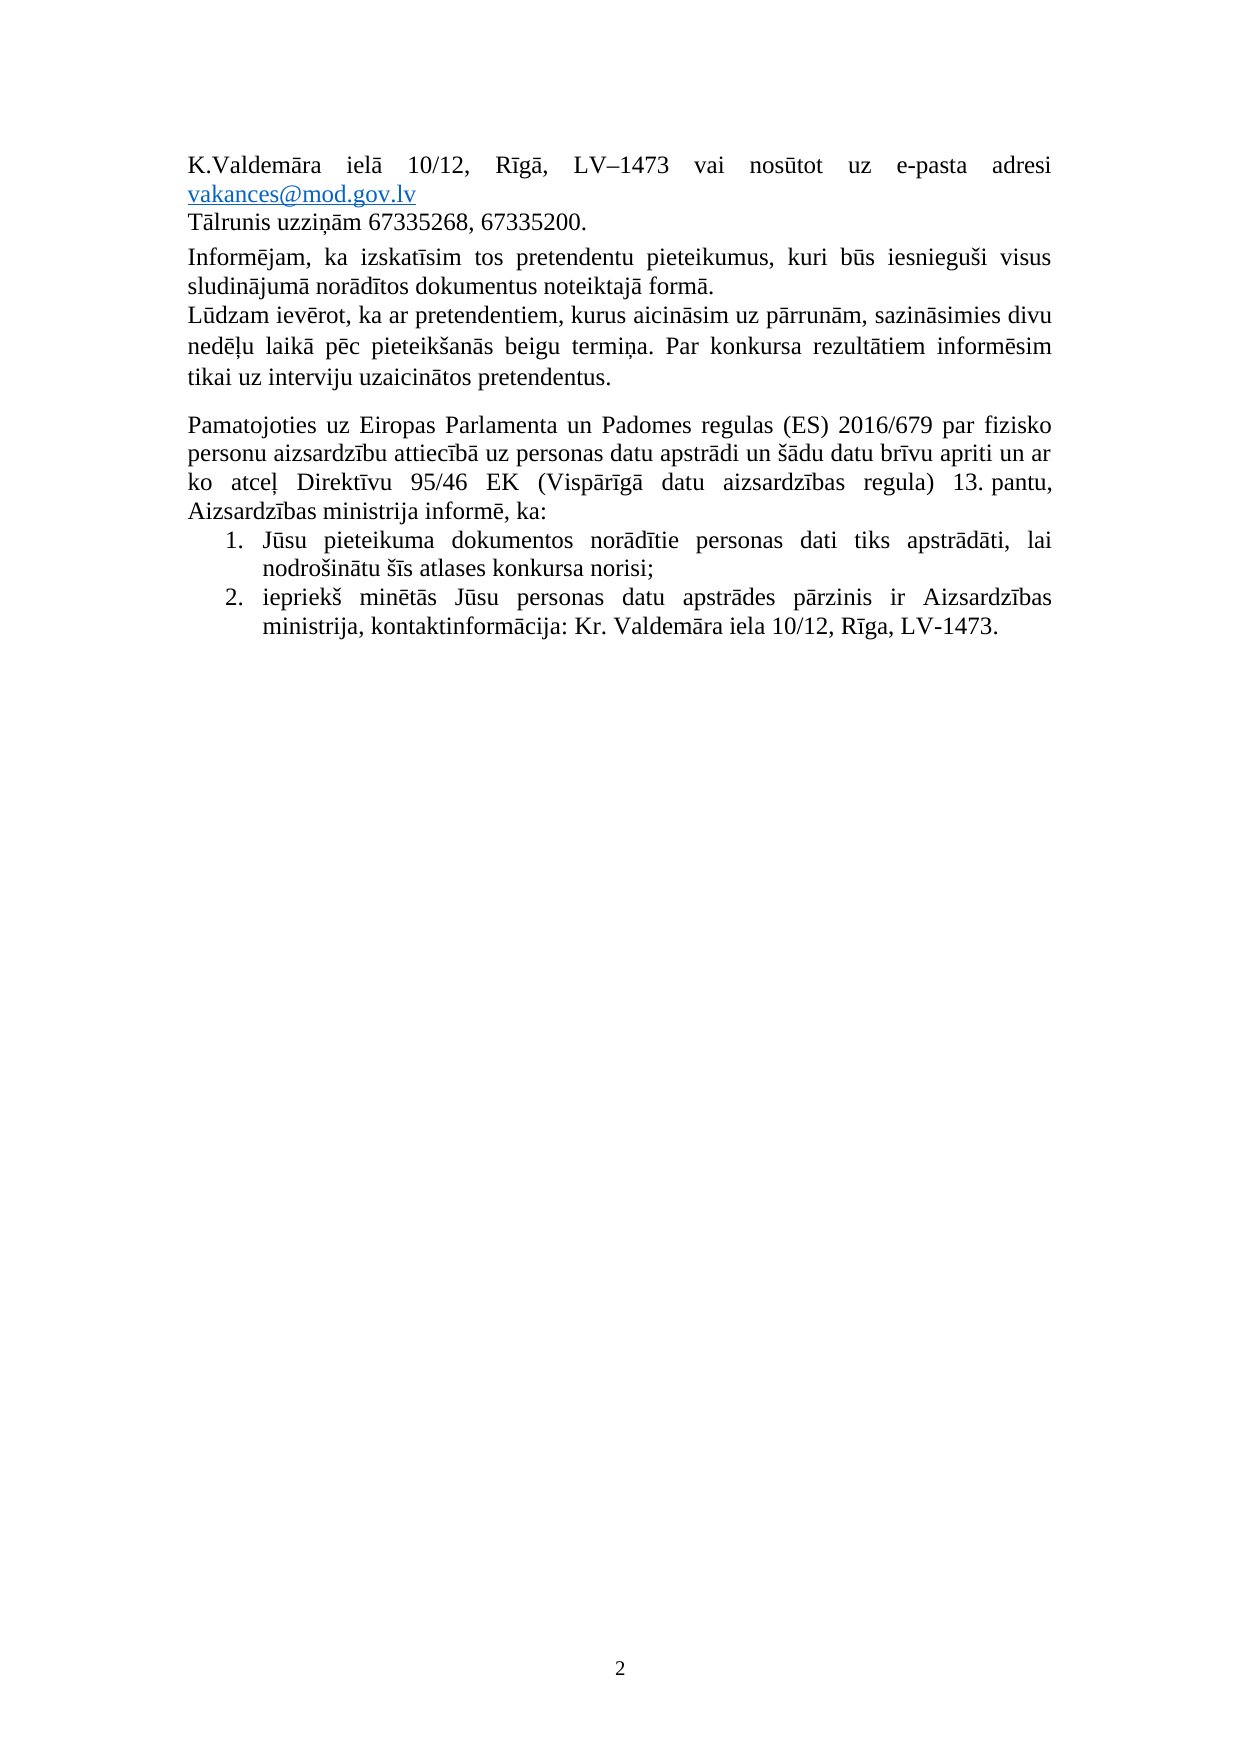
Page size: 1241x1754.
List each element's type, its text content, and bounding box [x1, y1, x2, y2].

text Lūdzam ievērot, ka ar pretendentiem, kurus aicināsim uz pārrunām, sazināsimies divu nedēļu laikā pēc pieteikšanās beigu termiņa. Par konkursa rezultātiem informēsim tikai uz interviju uzaicinātos pretendentus. [187, 300, 1053, 391]
text Informējam, ka izskatīsim tos pretendentu pieteikumus, kuri būs iesnieguši visus sludinājumā norādītos dokumentus noteiktajā formā. [187, 242, 1053, 300]
text Tālrunis uzziņām 67335268, 67335200. [187, 207, 1053, 236]
text Pamatojoties uz Eiropas Parlamenta un Padomes regulas (ES) 2016/679 par fizisko personu aizsardzību attiecībā uz personas datu apstrādi un šādu datu brīvu apriti un ar ko atceļ Direktīvu 95/46 EK (Vispārīgā datu aizsardzības regula) 13. pantu, Aizsardzības ministrija informē, ka: [187, 410, 1053, 525]
list Jūsu pieteikuma dokumentos norādītie personas dati tiks apstrādāti, lai nodrošinātu šīs atlases konkursa norisi; [225, 525, 1053, 582]
list iepriekš minētās Jūsu personas datu apstrādes pārzinis ir Aizsardzības ministrija, kontaktinformācija: Kr. Valdemāra iela 10/12, Rīga, LV-1473. [225, 582, 1053, 640]
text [187, 150, 1053, 207]
